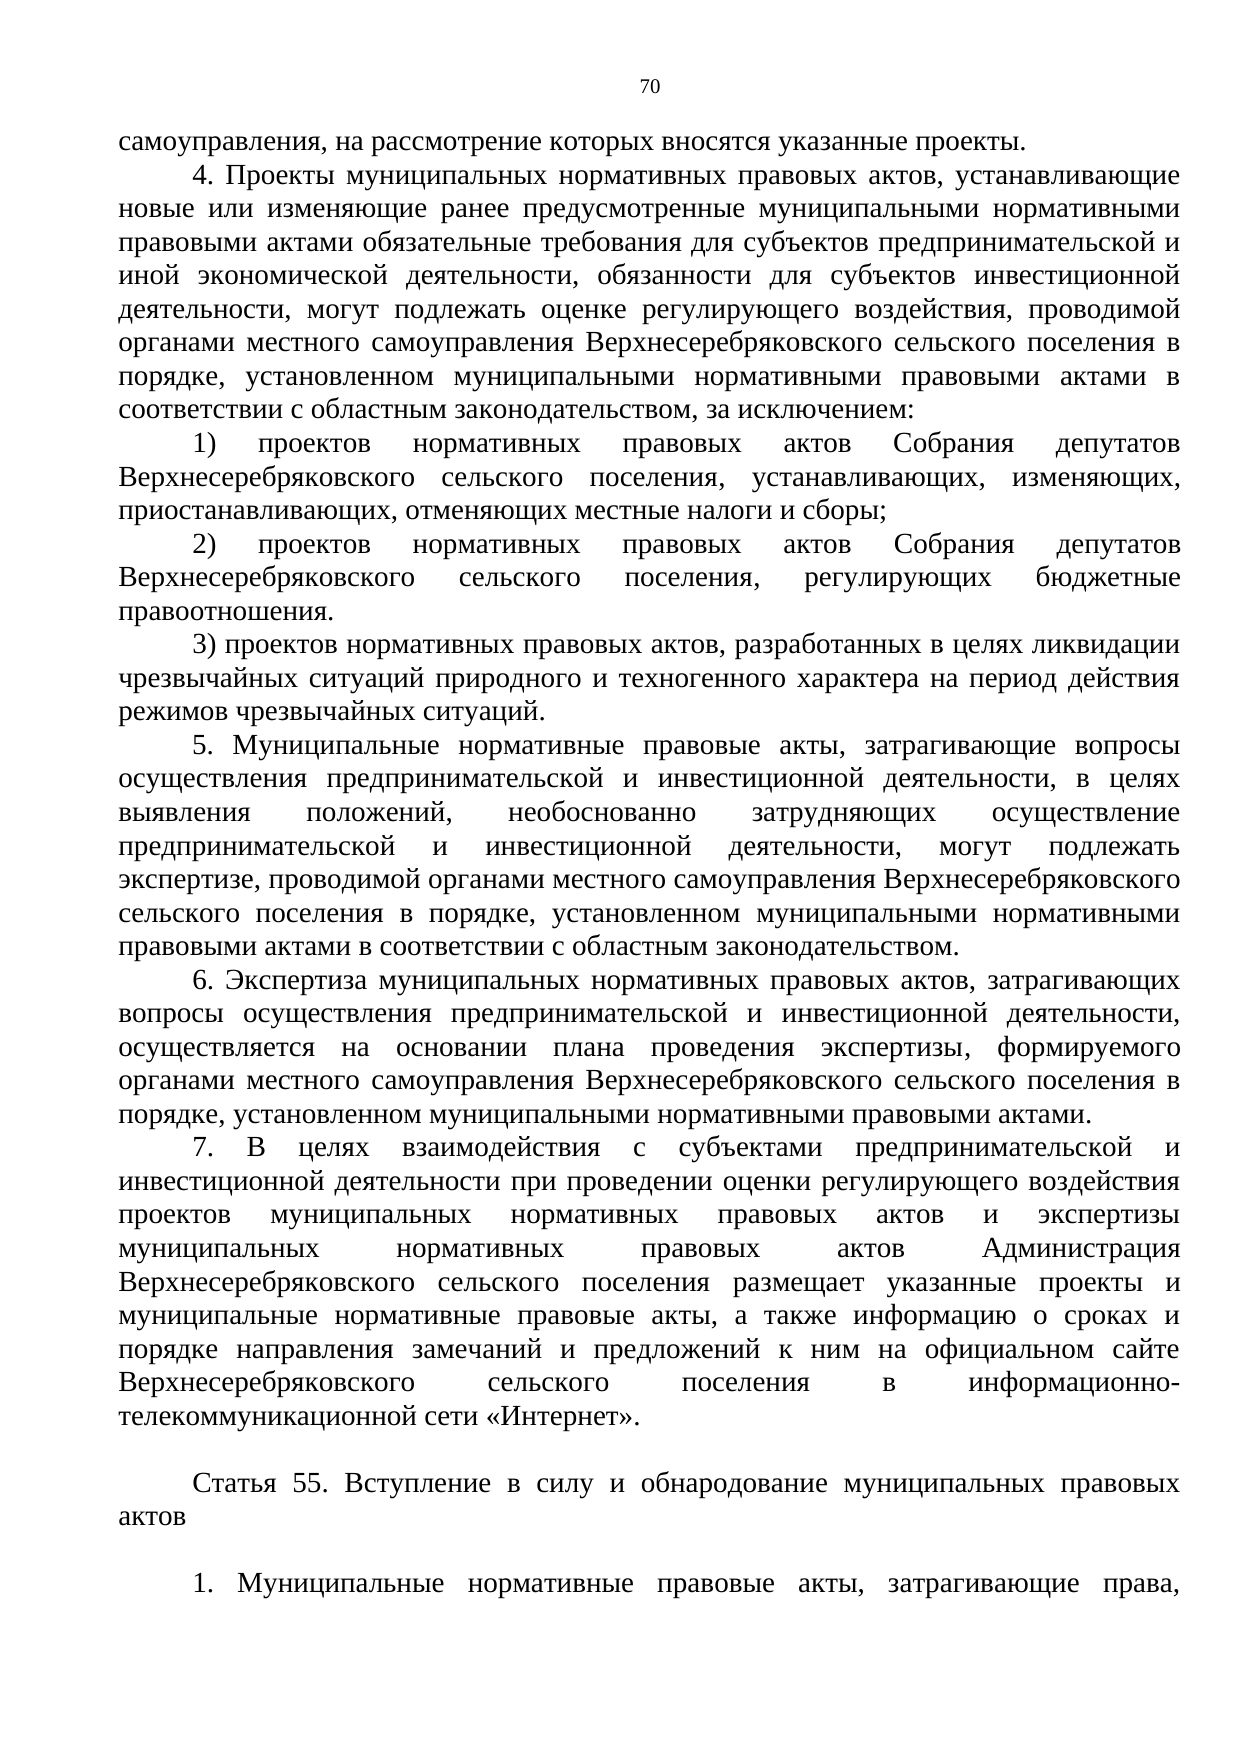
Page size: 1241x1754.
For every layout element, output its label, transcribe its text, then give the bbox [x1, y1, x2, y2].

text Статья 55. Вступление в силу и обнародование муниципальных правовых актов [118, 1465, 1181, 1532]
text 4. Проекты муниципальных нормативных правовых актов, устанавливающие новые или изменяющие ранее предусмотренные муниципальными нормативными правовыми актами обязательные требования для субъектов предпринимательской и иной экономической деятельности, обязанности для субъектов инвестиционной деятельности, могут подлежать оценке регулирующего воздействия, проводимой органами местного самоуправления Верхнесеребряковского сельского поселения в порядке, установленном муниципальными нормативными правовыми актами в соответствии с областным законодательством, за исключением: [118, 157, 1181, 425]
text 5. Муниципальные нормативные правовые акты, затрагивающие вопросы осуществления предпринимательской и инвестиционной деятельности, в целях выявления положений, необоснованно затрудняющих осуществление предпринимательской и инвестиционной деятельности, могут подлежать экспертизе, проводимой органами местного самоуправления Верхнесеребряковского сельского поселения в порядке, установленном муниципальными нормативными правовыми актами в соответствии с областным законодательством. [118, 727, 1181, 962]
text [118, 1566, 1181, 1599]
text 3) проектов нормативных правовых актов, разработанных в целях ликвидации чрезвычайных ситуаций природного и техногенного характера на период действия режимов чрезвычайных ситуаций. [118, 626, 1181, 727]
text 6. Экспертиза муниципальных нормативных правовых актов, затрагивающих вопросы осуществления предпринимательской и инвестиционной деятельности, осуществляется на основании плана проведения экспертизы, формируемого органами местного самоуправления Верхнесеребряковского сельского поселения в порядке, установленном муниципальными нормативными правовыми актами. [118, 962, 1181, 1129]
text 7. В целях взаимодействия с субъектами предпринимательской и инвестиционной деятельности при проведении оценки регулирующего воздействия проектов муниципальных нормативных правовых актов и экспертизы муниципальных нормативных правовых актов Администрация Верхнесеребряковского сельского поселения размещает указанные проекты и муниципальные нормативные правовые акты, а также информацию о сроках и порядке направления замечаний и предложений к ним на официальном сайте Верхнесеребряковского сельского поселения в информационно-телекоммуникационной сети «Интернет». [118, 1129, 1181, 1431]
text 2) проектов нормативных правовых актов Собрания депутатов Верхнесеребряковского сельского поселения, регулирующих бюджетные правоотношения. [118, 526, 1181, 626]
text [118, 123, 1181, 157]
text 1) проектов нормативных правовых актов Собрания депутатов Верхнесеребряковского сельского поселения, устанавливающих, изменяющих, приостанавливающих, отменяющих местные налоги и сборы; [118, 425, 1181, 526]
